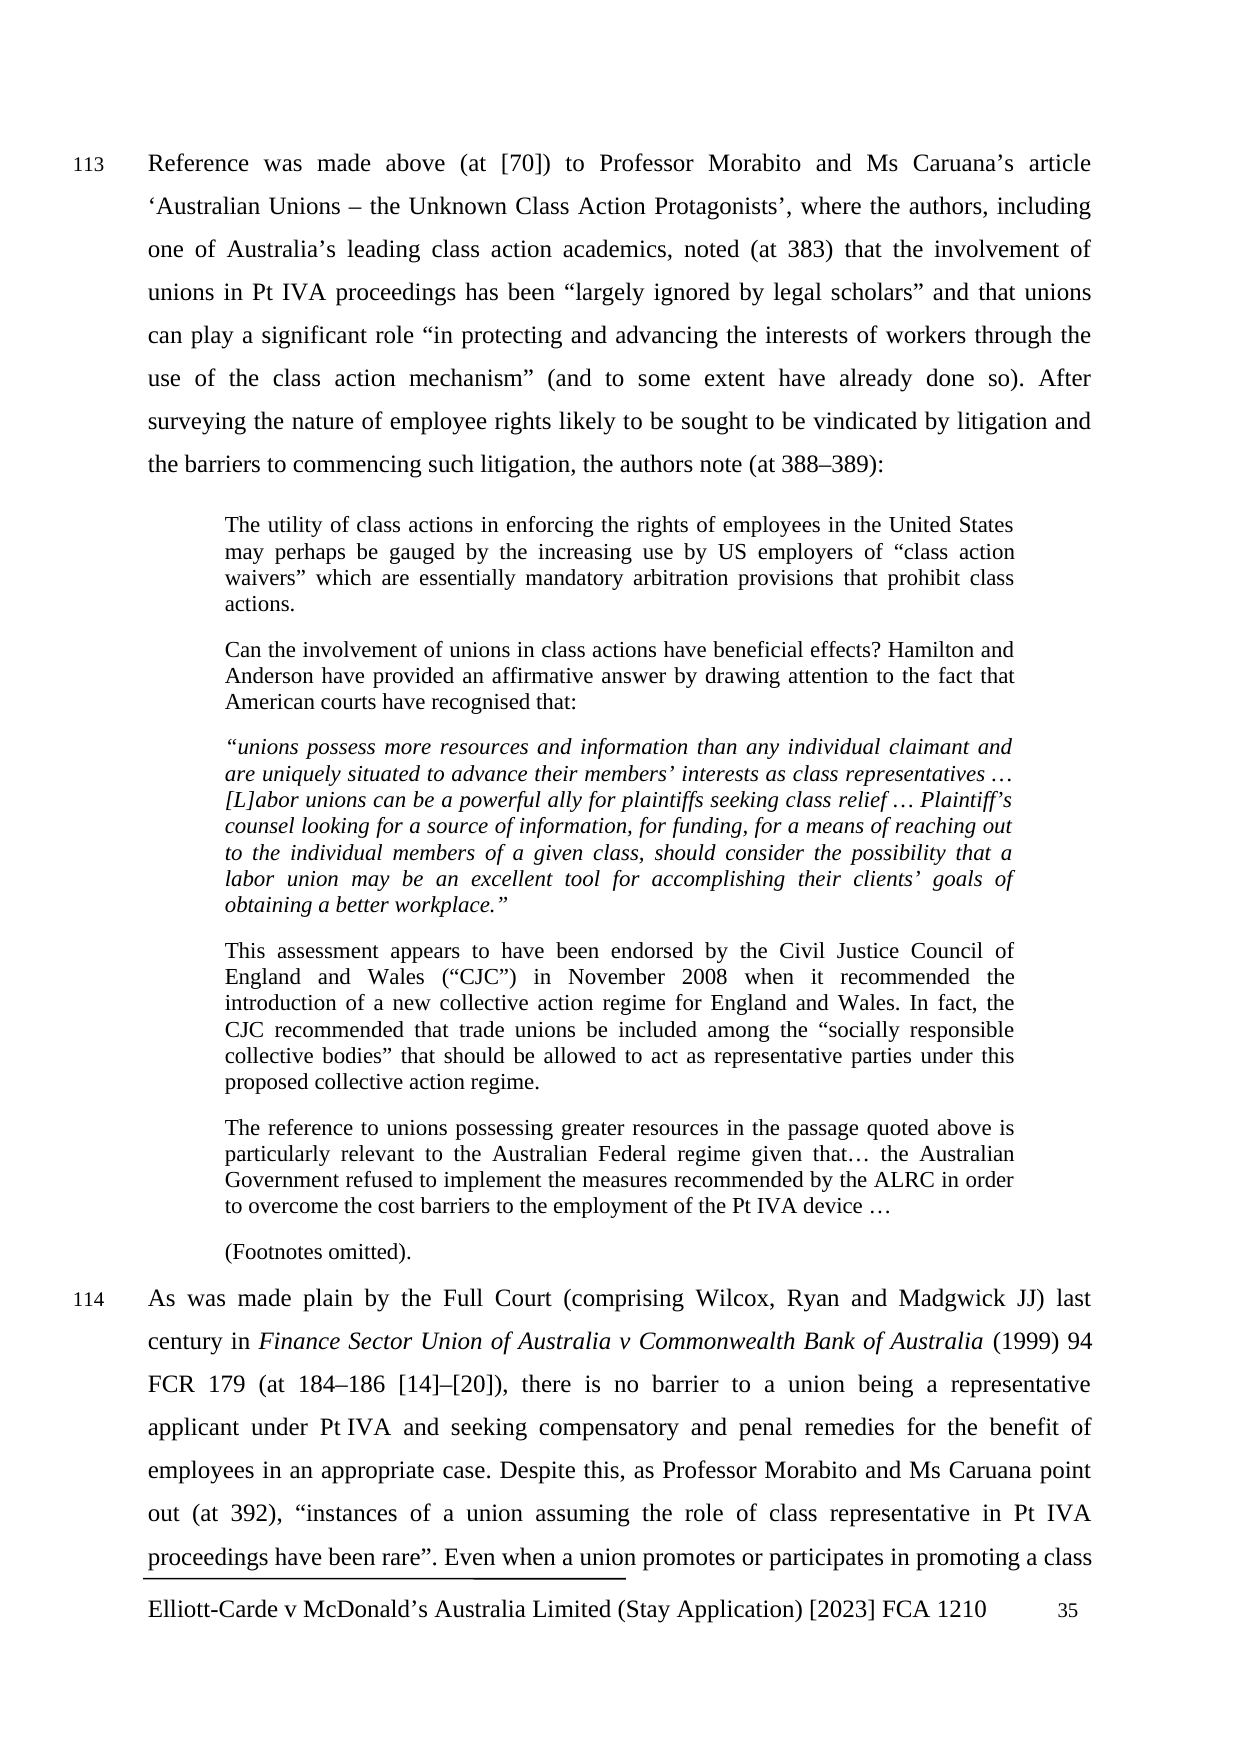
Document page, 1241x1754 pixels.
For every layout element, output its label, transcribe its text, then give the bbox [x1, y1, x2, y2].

text The utility of class actions in enforcing the rights of employees in the United States may perhaps be gauged by the increasing use by US employers of “class action waivers” which are essentially mandatory arbitration provisions that prohibit class actions. [224, 511, 1016, 617]
text “unions possess more resources and information than any individual claimant and are uniquely situated to advance their members’ interests as class representatives … [L]abor unions can be a powerful ally for plaintiffs seeking class relief … Plaintiff’s counsel looking for a source of information, for funding, for a means of reaching out to the individual members of a given class, should consider the possibility that a labor union may be an excellent tool for accomplishing their clients’ goals of obtaining a better workplace.” [224, 733, 1016, 918]
text (Footnotes omitted). [224, 1238, 1016, 1264]
text Can the involvement of unions in class actions have beneficial effects? Hamilton and Anderson have provided an affirmative answer by drawing attention to the fact that American courts have recognised that: [224, 636, 1016, 715]
text This assessment appears to have been endorsed by the Civil Justice Council of England and Wales (“CJC”) in November 2008 when it recommended the introduction of a new collective action regime for England and Wales. In fact, the CJC recommended that trade unions be included among the “socially responsible collective bodies” that should be allowed to act as representative parties under this proposed collective action regime. [224, 937, 1016, 1095]
text 113 Reference was made above (at [70]) to Professor Morabito and Ms Caruana’s article ‘Australian Unions – the Unknown Class Action Protagonists’, where the authors, including one of Australia’s leading class action academics, noted (at 383) that the involvement of unions in Pt IVA proceedings has been “largely ignored by legal scholars” and that unions can play a significant role “in protecting and advancing the interests of workers through the use of the class action mechanism” (and to some extent have already done so). After surveying the nature of employee rights likely to be sought to be vindicated by litigation and the barriers to commencing such litigation, the authors note (at 388–389): [73, 148, 1092, 478]
text The reference to unions possessing greater resources in the passage quoted above is particularly relevant to the Australian Federal regime given that… the Australian Government refused to implement the measures recommended by the ALRC in order to overcome the cost barriers to the employment of the Pt IVA device … [224, 1113, 1016, 1219]
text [73, 1283, 1092, 1570]
